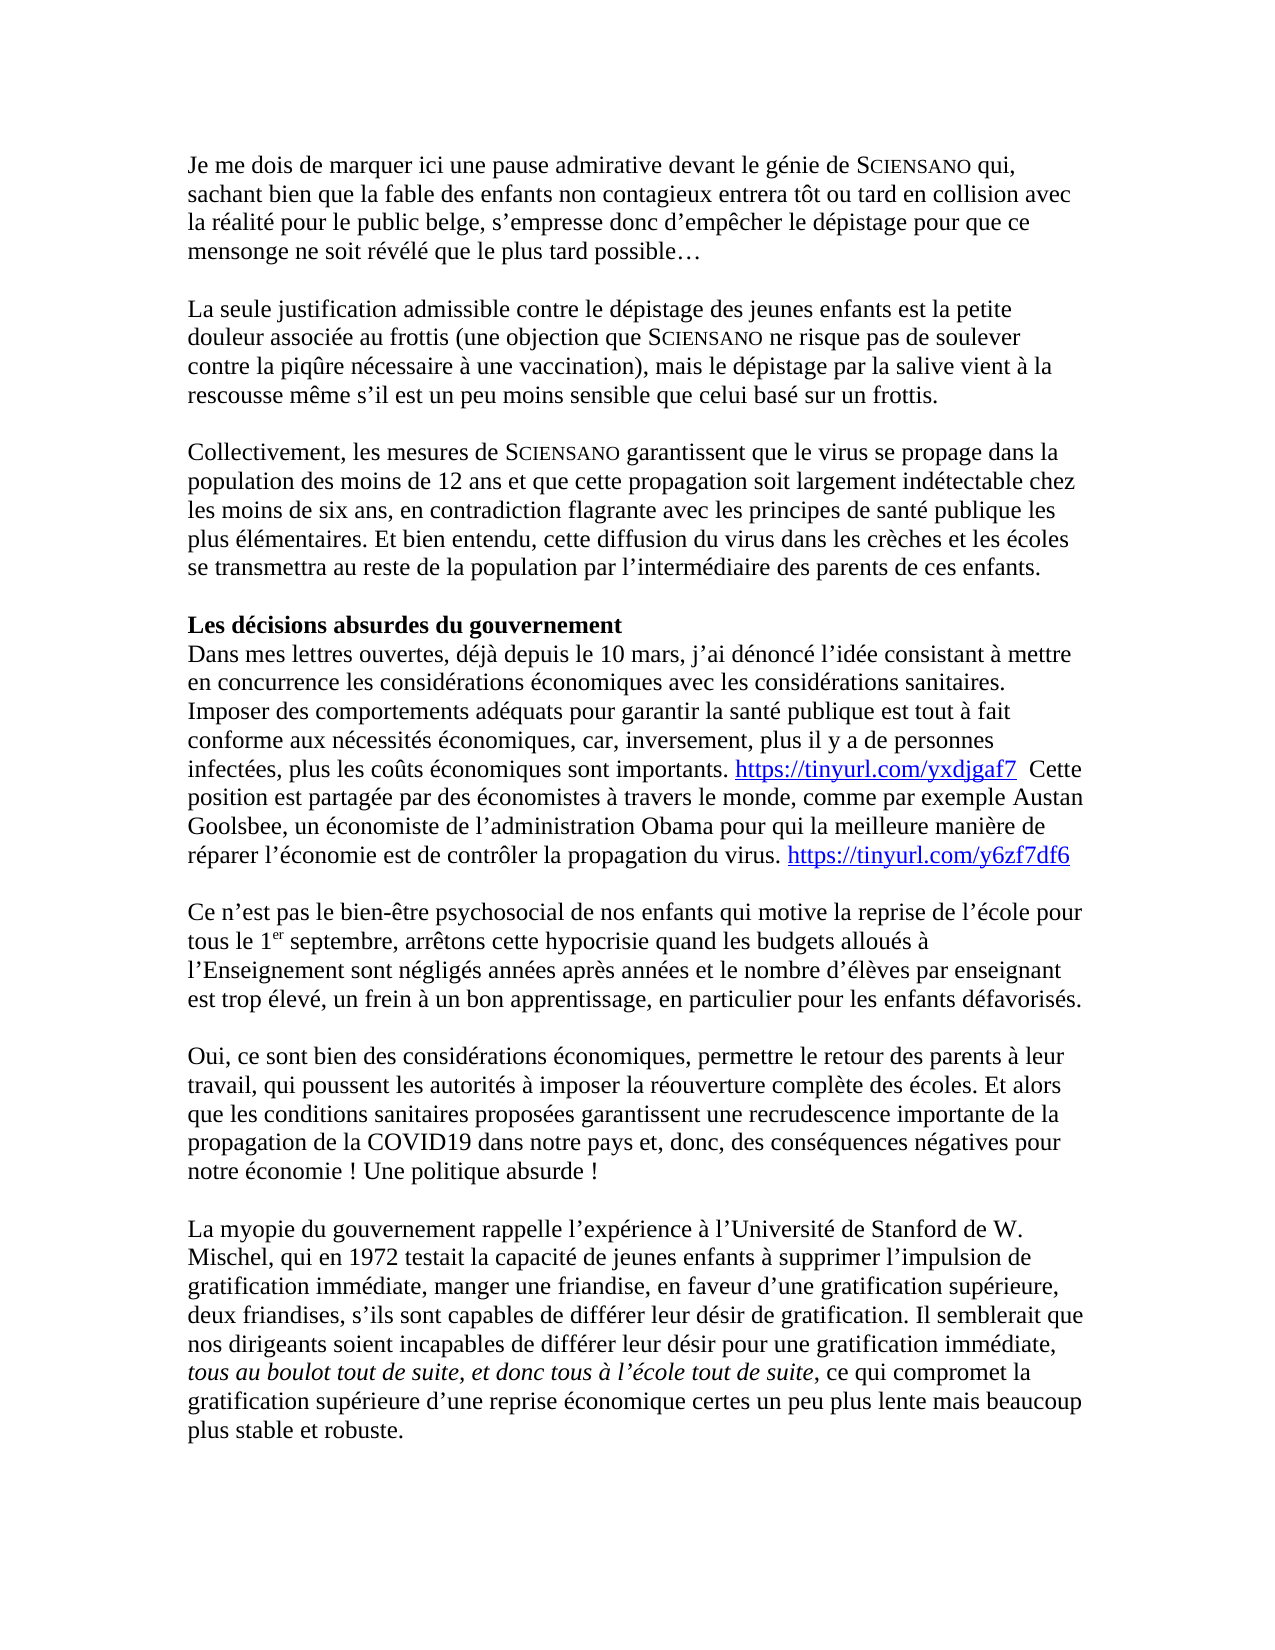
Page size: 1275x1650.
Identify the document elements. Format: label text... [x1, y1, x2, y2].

text Les décisions absurdes du gouvernement [187, 610, 1087, 639]
text Dans mes lettres ouvertes, déjà depuis le 10 mars, j’ai dénoncé l’idée consistant à mettre en concurrence les considérations économiques avec les considérations sanitaires. Imposer des comportements adéquats pour garantir la santé publique est tout à fait conforme aux nécessités économiques, car, inversement, plus il y a de personnes infectées, plus les coûts économiques sont importants. https://tinyurl.com/yxdjgaf7 Cette position est partagée par des économistes à travers le monde, comme par exemple Austan Goolsbee, un économiste de l’administration Obama pour qui la meilleure manière de réparer l’économie est de contrôler la propagation du virus. https://tinyurl.com/y6zf7df6 [187, 639, 1087, 869]
text Ce n’est pas le bien-être psychosocial de nos enfants qui motive la reprise de l’école pour tous le 1er septembre, arrêtons cette hypocrisie quand les budgets alloués à l’Enseignement sont négligés années après années et le nombre d’élèves par enseignant est trop élevé, un frein à un bon apprentissage, en particulier pour les enfants défavorisés. [187, 897, 1087, 1012]
text Oui, ce sont bien des considérations économiques, permettre le retour des parents à leur travail, qui poussent les autorités à imposer la réouverture complète des écoles. Et alors que les conditions sanitaires proposées garantissent une recrudescence importante de la propagation de la COVID19 dans notre pays et, donc, des conséquences négatives pour notre économie ! Une politique absurde ! [187, 1041, 1087, 1185]
text Collectivement, les mesures de Sciensano garantissent que le virus se propage dans la population des moins de 12 ans et que cette propagation soit largement indétectable chez les moins de six ans, en contradiction flagrante avec les principes de santé publique les plus élémentaires. Et bien entendu, cette diffusion du virus dans les crèches et les écoles se transmettra au reste de la population par l’intermédiaire des parents de ces enfants. [187, 437, 1087, 581]
text Je me dois de marquer ici une pause admirative devant le génie de Sciensano qui, sachant bien que la fable des enfants non contagieux entrera tôt ou tard en collision avec la réalité pour le public belge, s’empresse donc d’empêcher le dépistage pour que ce mensonge ne soit révélé que le plus tard possible… [187, 150, 1087, 265]
text La seule justification admissible contre le dépistage des jeunes enfants est la petite douleur associée au frottis (une objection que Sciensano ne risque pas de soulever contre la piqûre nécessaire à une vaccination), mais le dépistage par la salive vient à la rescousse même s’il est un peu moins sensible que celui basé sur un frottis. [187, 294, 1087, 409]
text La myopie du gouvernement rappelle l’expérience à l’Université de Stanford de W. Mischel, qui en 1972 testait la capacité de jeunes enfants à supprimer l’impulsion de gratification immédiate, manger une friandise, en faveur d’une gratification supérieure, deux friandises, s’ils sont capables de différer leur désir de gratification. Il semblerait que nos dirigeants soient incapables de différer leur désir pour une gratification immédiate, tous au boulot tout de suite, et donc tous à l’école tout de suite, ce qui compromet la gratification supérieure d’une reprise économique certes un peu plus lente mais beaucoup plus stable et robuste. [187, 1214, 1087, 1444]
